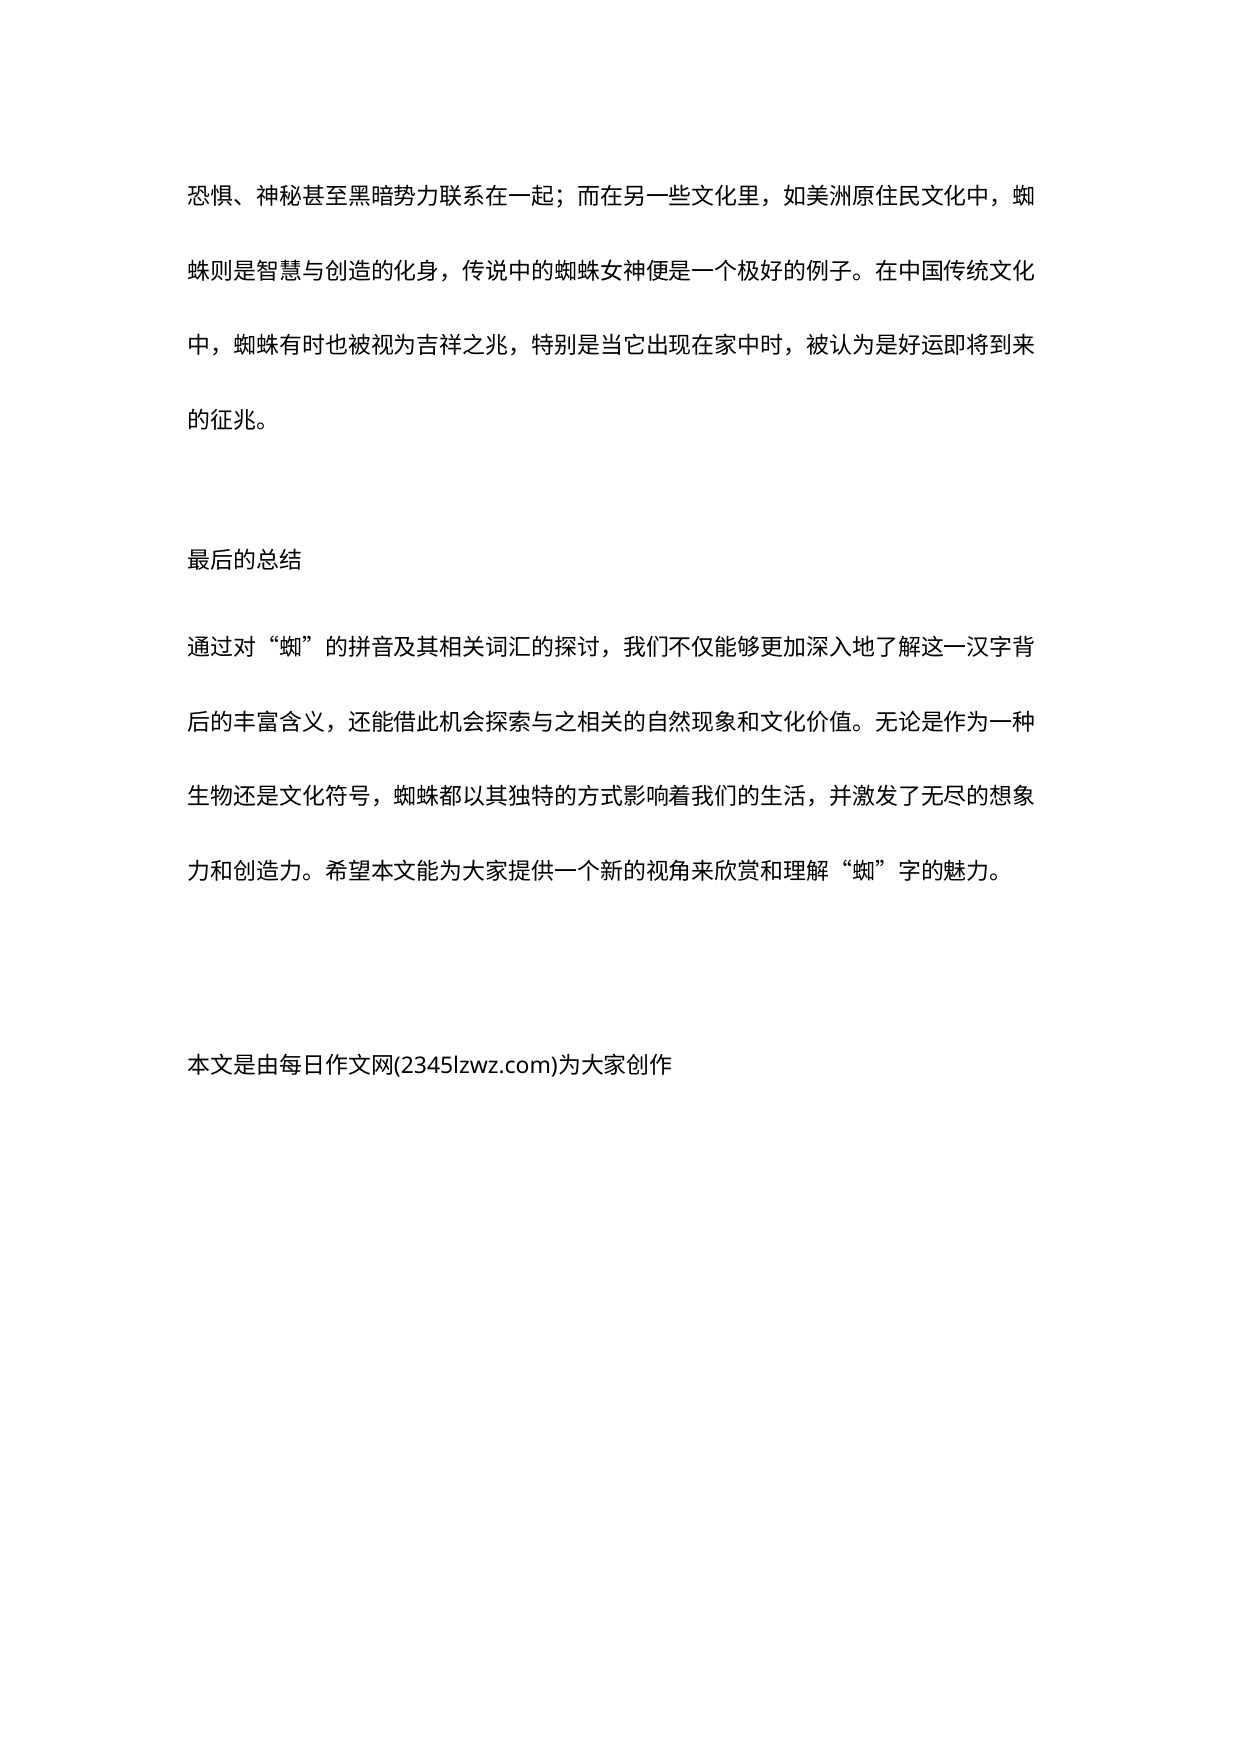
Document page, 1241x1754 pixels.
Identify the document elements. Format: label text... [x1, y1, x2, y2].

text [187, 162, 1053, 451]
text 最后的总结 [187, 526, 1053, 591]
text 通过对“蜘”的拼音及其相关词汇的探讨，我们不仅能够更加深入地了解这一汉字背后的丰富含义，还能借此机会探索与之相关的自然现象和文化价值。无论是作为一种生物还是文化符号，蜘蛛都以其独特的方式影响着我们的生活，并激发了无尽的想象力和创造力。希望本文能为大家提供一个新的视角来欣赏和理解“蜘”字的魅力。 [187, 613, 1053, 902]
text 本文是由每日作文网(2345lzwz.com)为大家创作 [187, 1031, 1053, 1096]
